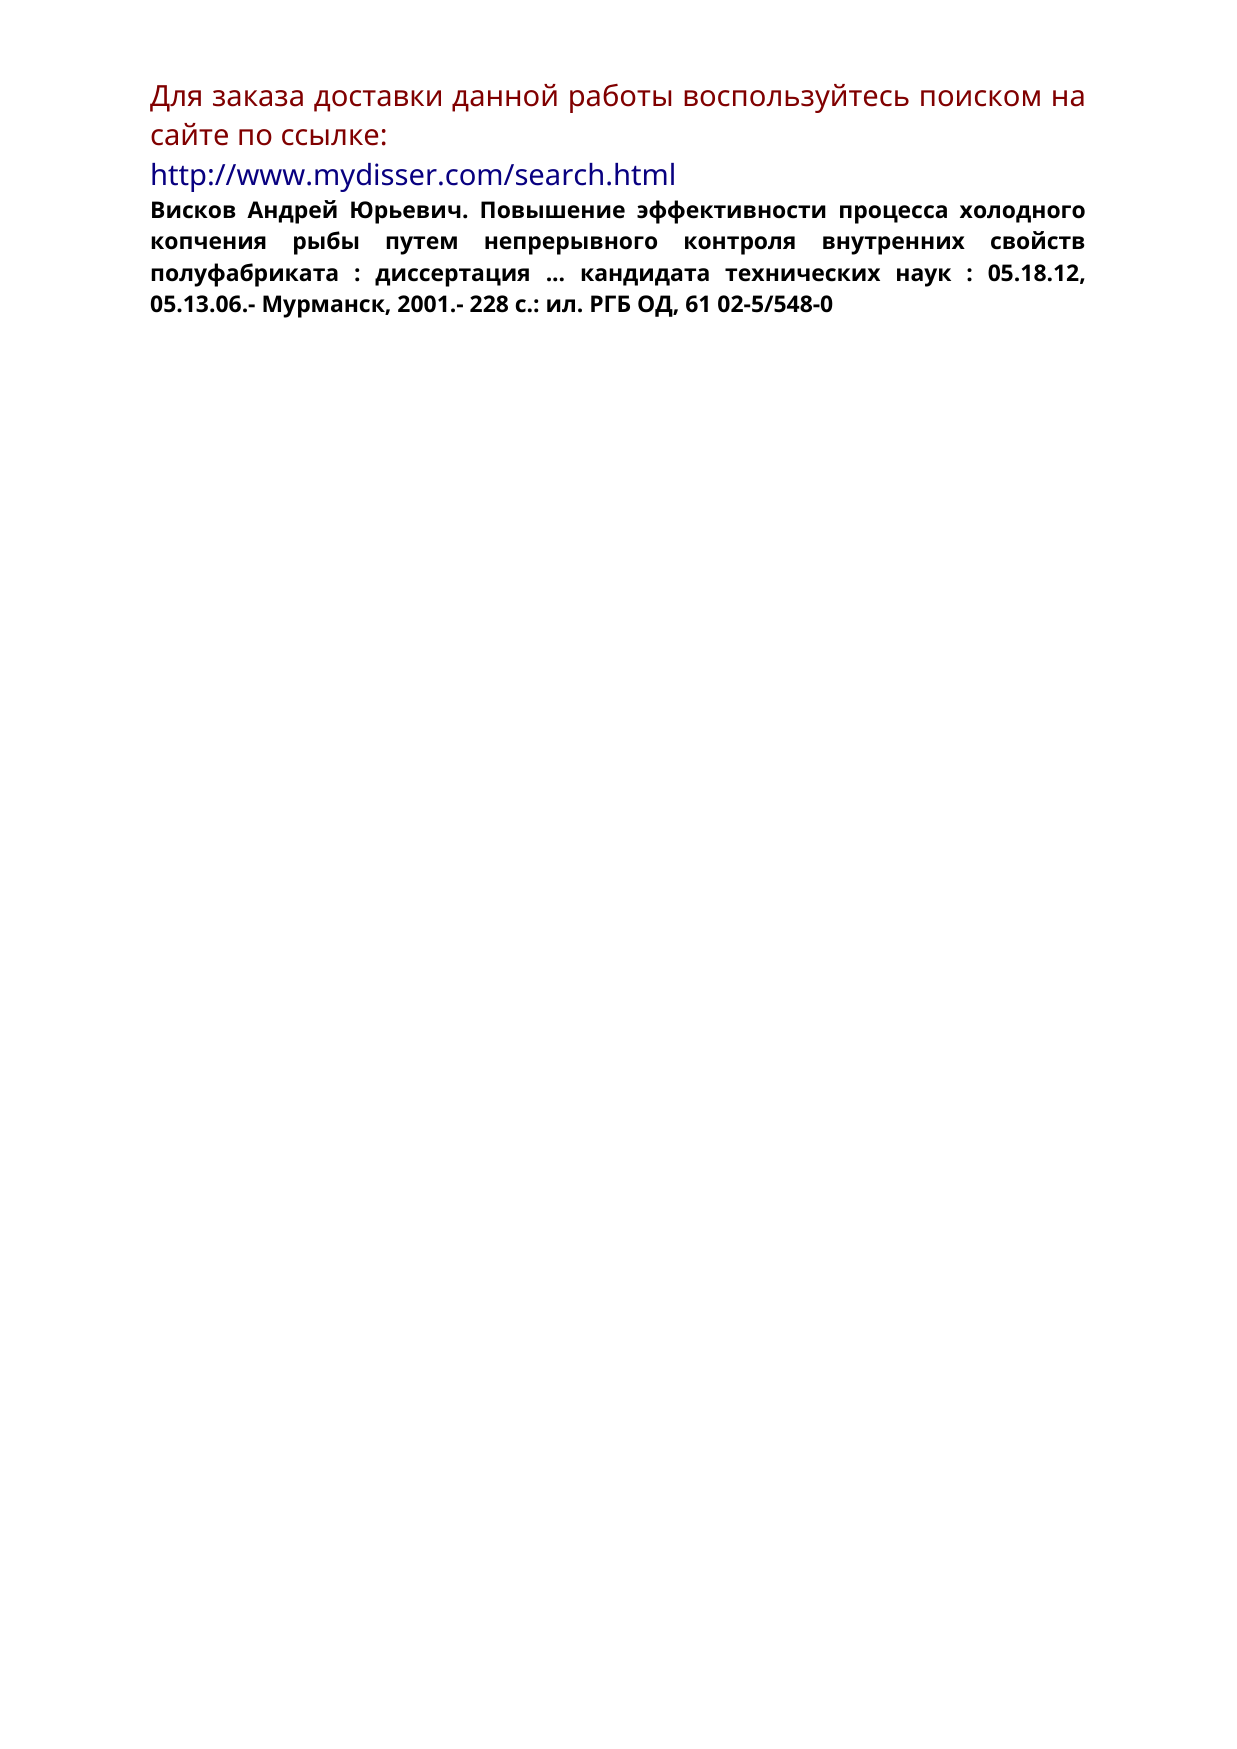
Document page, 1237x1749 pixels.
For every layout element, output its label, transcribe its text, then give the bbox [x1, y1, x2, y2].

text Висков Андрей Юрьевич. Повышение эффективности процесса холодного копчения рыбы путем непрерывного контроля внутренних свойств полуфабриката : диссертация ... кандидата технических наук : 05.18.12, 05.13.06.- Мурманск, 2001.- 228 с.: ил. РГБ ОД, 61 02-5/548-0 [150, 194, 1086, 319]
